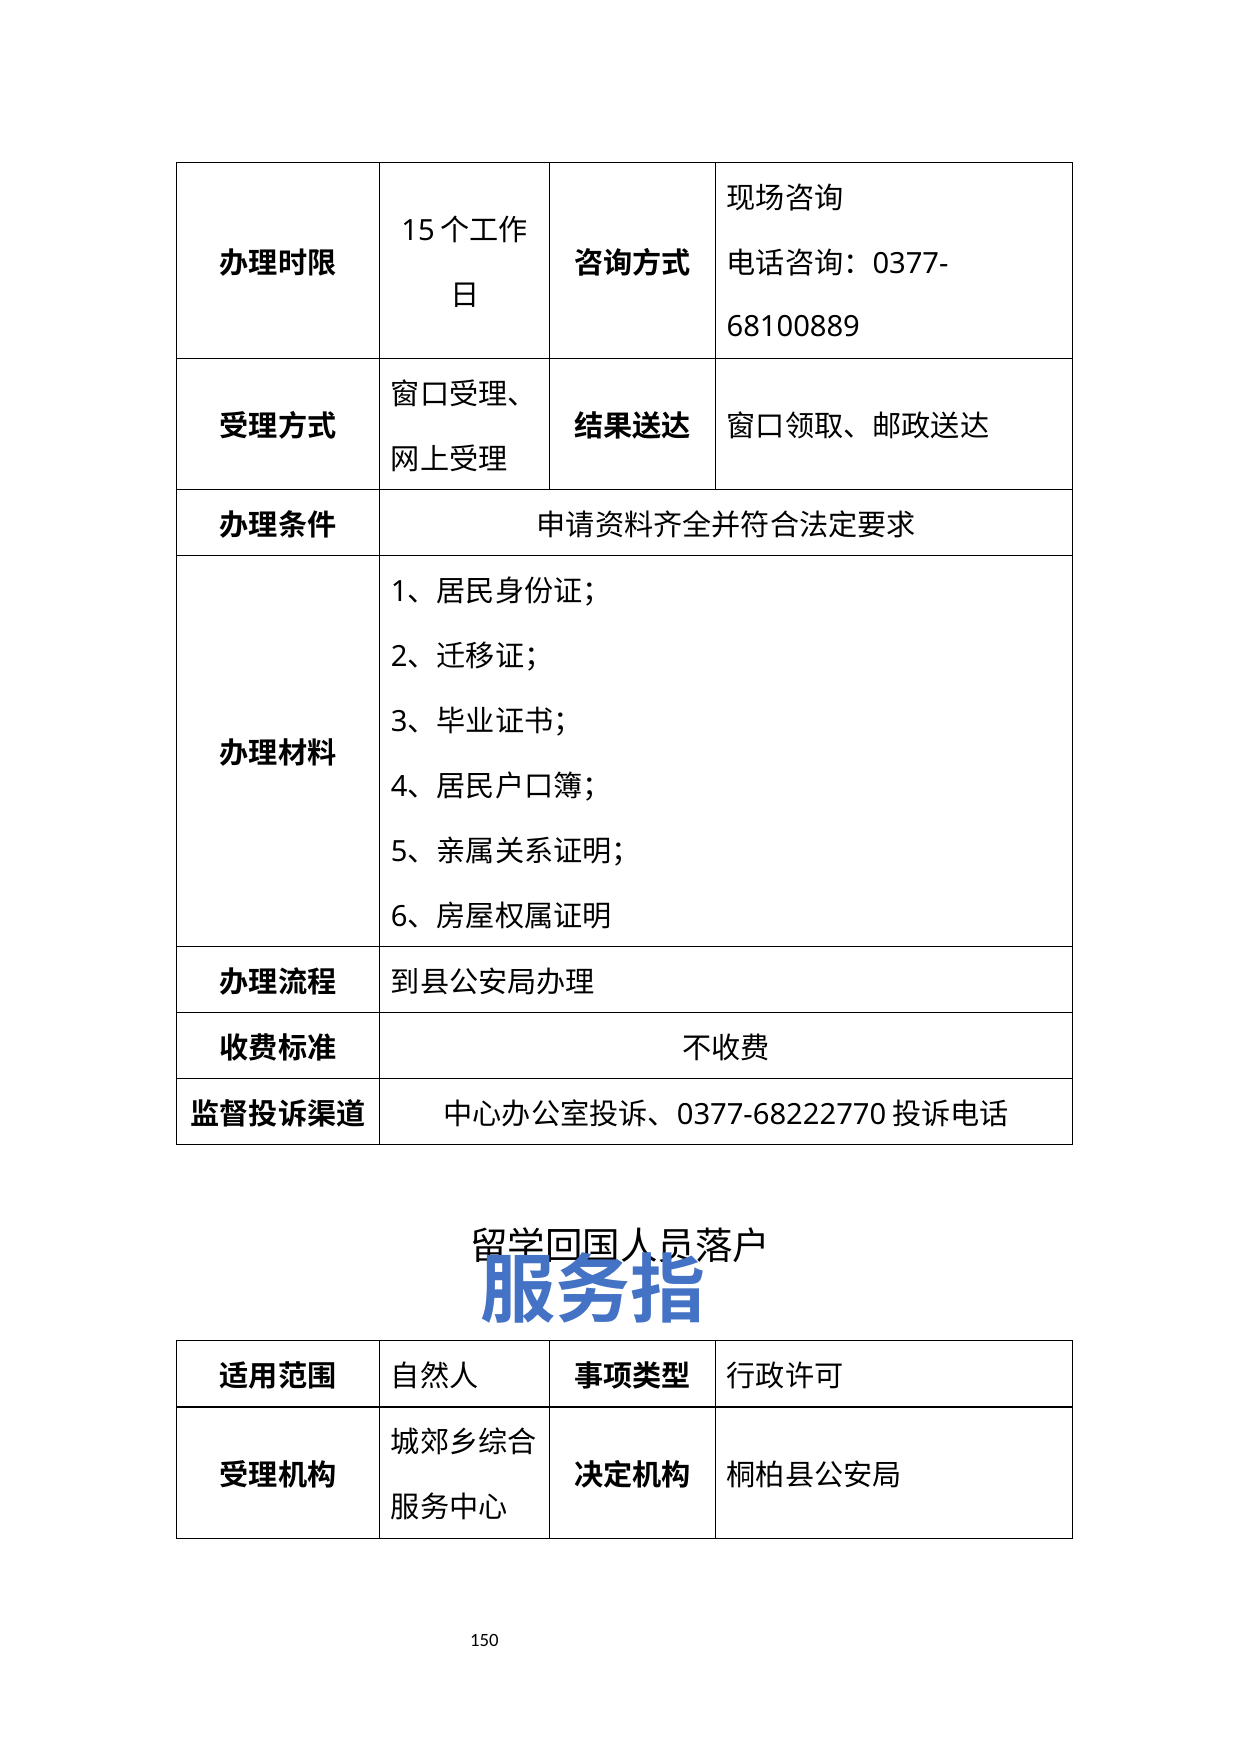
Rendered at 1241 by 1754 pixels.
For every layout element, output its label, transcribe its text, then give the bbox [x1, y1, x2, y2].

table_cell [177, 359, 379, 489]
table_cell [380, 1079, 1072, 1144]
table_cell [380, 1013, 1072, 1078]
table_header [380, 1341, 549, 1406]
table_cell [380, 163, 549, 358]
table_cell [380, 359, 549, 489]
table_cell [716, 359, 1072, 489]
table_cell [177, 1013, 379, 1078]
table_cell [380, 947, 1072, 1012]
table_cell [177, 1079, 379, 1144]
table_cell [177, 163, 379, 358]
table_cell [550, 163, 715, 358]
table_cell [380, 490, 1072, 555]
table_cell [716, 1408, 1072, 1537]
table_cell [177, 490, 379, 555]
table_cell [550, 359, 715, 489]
text 留学回国人员落户 [187, 1210, 1053, 1275]
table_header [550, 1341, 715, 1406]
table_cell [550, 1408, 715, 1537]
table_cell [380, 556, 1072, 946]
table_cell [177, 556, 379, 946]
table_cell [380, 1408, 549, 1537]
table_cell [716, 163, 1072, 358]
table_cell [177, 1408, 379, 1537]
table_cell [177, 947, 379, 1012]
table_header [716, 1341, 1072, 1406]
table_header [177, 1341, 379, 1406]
